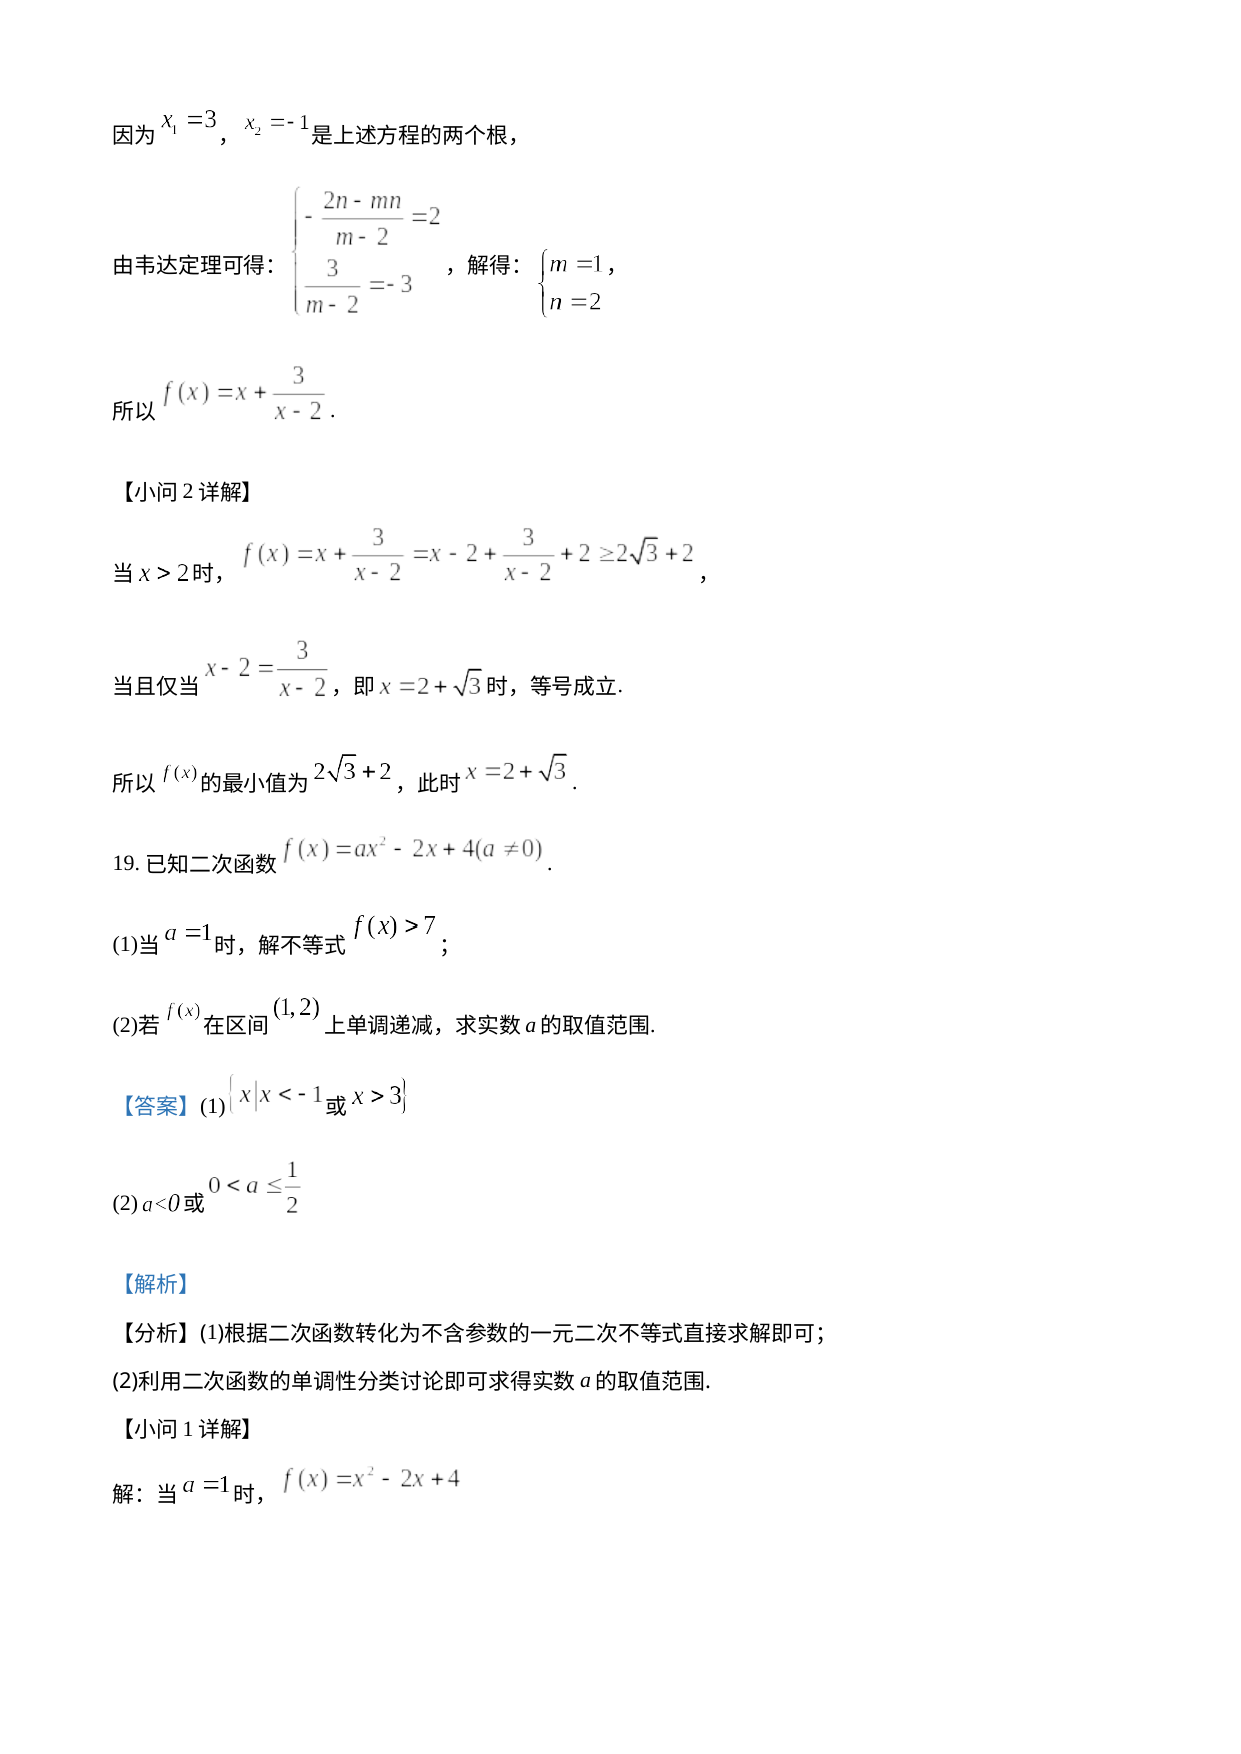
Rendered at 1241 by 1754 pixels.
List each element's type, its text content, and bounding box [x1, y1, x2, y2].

text 【解析】 [112, 1267, 1128, 1299]
text 所以的最小值为，此时. [112, 749, 1128, 814]
text (2)若在区间上单调递减，求实数a的取值范围. [112, 992, 1128, 1057]
text 【小问1详解】 [112, 1412, 1128, 1444]
text (2)利用二次函数的单调性分类讨论即可求得实数a的取值范围. [112, 1363, 1128, 1396]
text (2)或 [112, 1153, 1128, 1251]
text 所以. [112, 361, 1128, 458]
text 19. 已知二次函数. [112, 830, 1128, 895]
text 当且仅当，即时，等号成立. [112, 636, 1128, 733]
text 解：当时， [112, 1460, 1128, 1525]
text (1)当时，解不等式； [112, 911, 1128, 976]
text 【分析】(1)根据二次函数转化为不含参数的一元二次不等式直接求解即可； [112, 1315, 1128, 1348]
text 由韦达定理可得：，解得：， [112, 183, 1128, 345]
text 当时，， [112, 523, 1128, 620]
text 【答案】(1)或 [112, 1073, 1128, 1138]
text 因为，是上述方程的两个根， [112, 102, 1128, 167]
text 【小问2详解】 [112, 474, 1128, 507]
